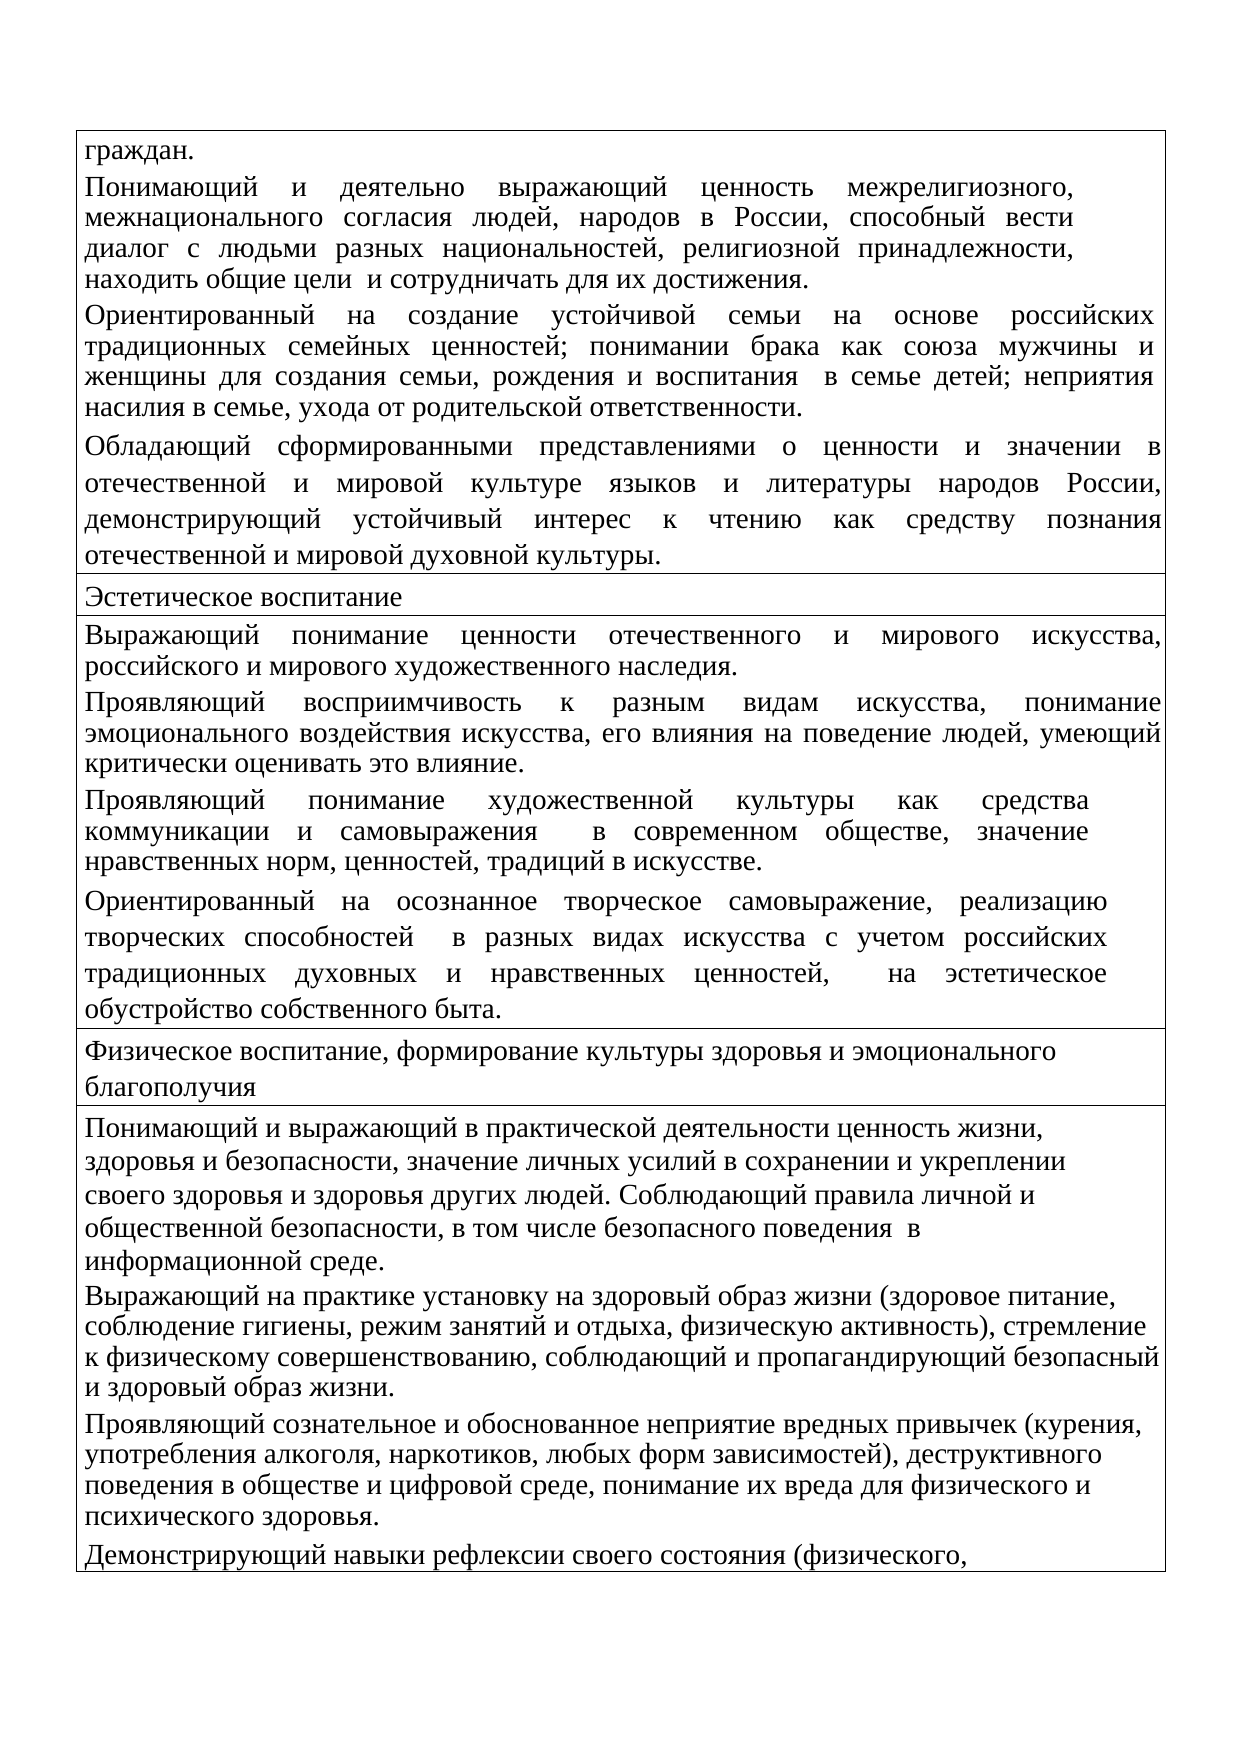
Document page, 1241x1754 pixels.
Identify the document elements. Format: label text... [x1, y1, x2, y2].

table_cell Физическое воспитание, формирование культуры здоровья и эмоционального благополучия [77, 1029, 1165, 1105]
table_cell Эстетическое воспитание [77, 574, 1165, 615]
table_cell Выражающий понимание ценности отечественного и мирового искусства, российского и мирового художественного наследия. Проявляющий восприимчивость к разным видам искусства, понимание эмоционального воздействия искусства, его влияния на поведение людей, умеющий критически оценивать это влияние. Проявляющий понимание художественной культуры как средства коммуникации и самовыражения в современном обществе, значение нравственных норм, ценностей, традиций в искусстве. Ориентированный на осознанное творческое самовыражение, реализацию творческих способностей в разных видах искусства с учетом российских традиционных духовных и нравственных ценностей, на эстетическое обустройство собственного быта. [77, 616, 1165, 1027]
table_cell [77, 131, 1165, 573]
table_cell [77, 1106, 1165, 1571]
